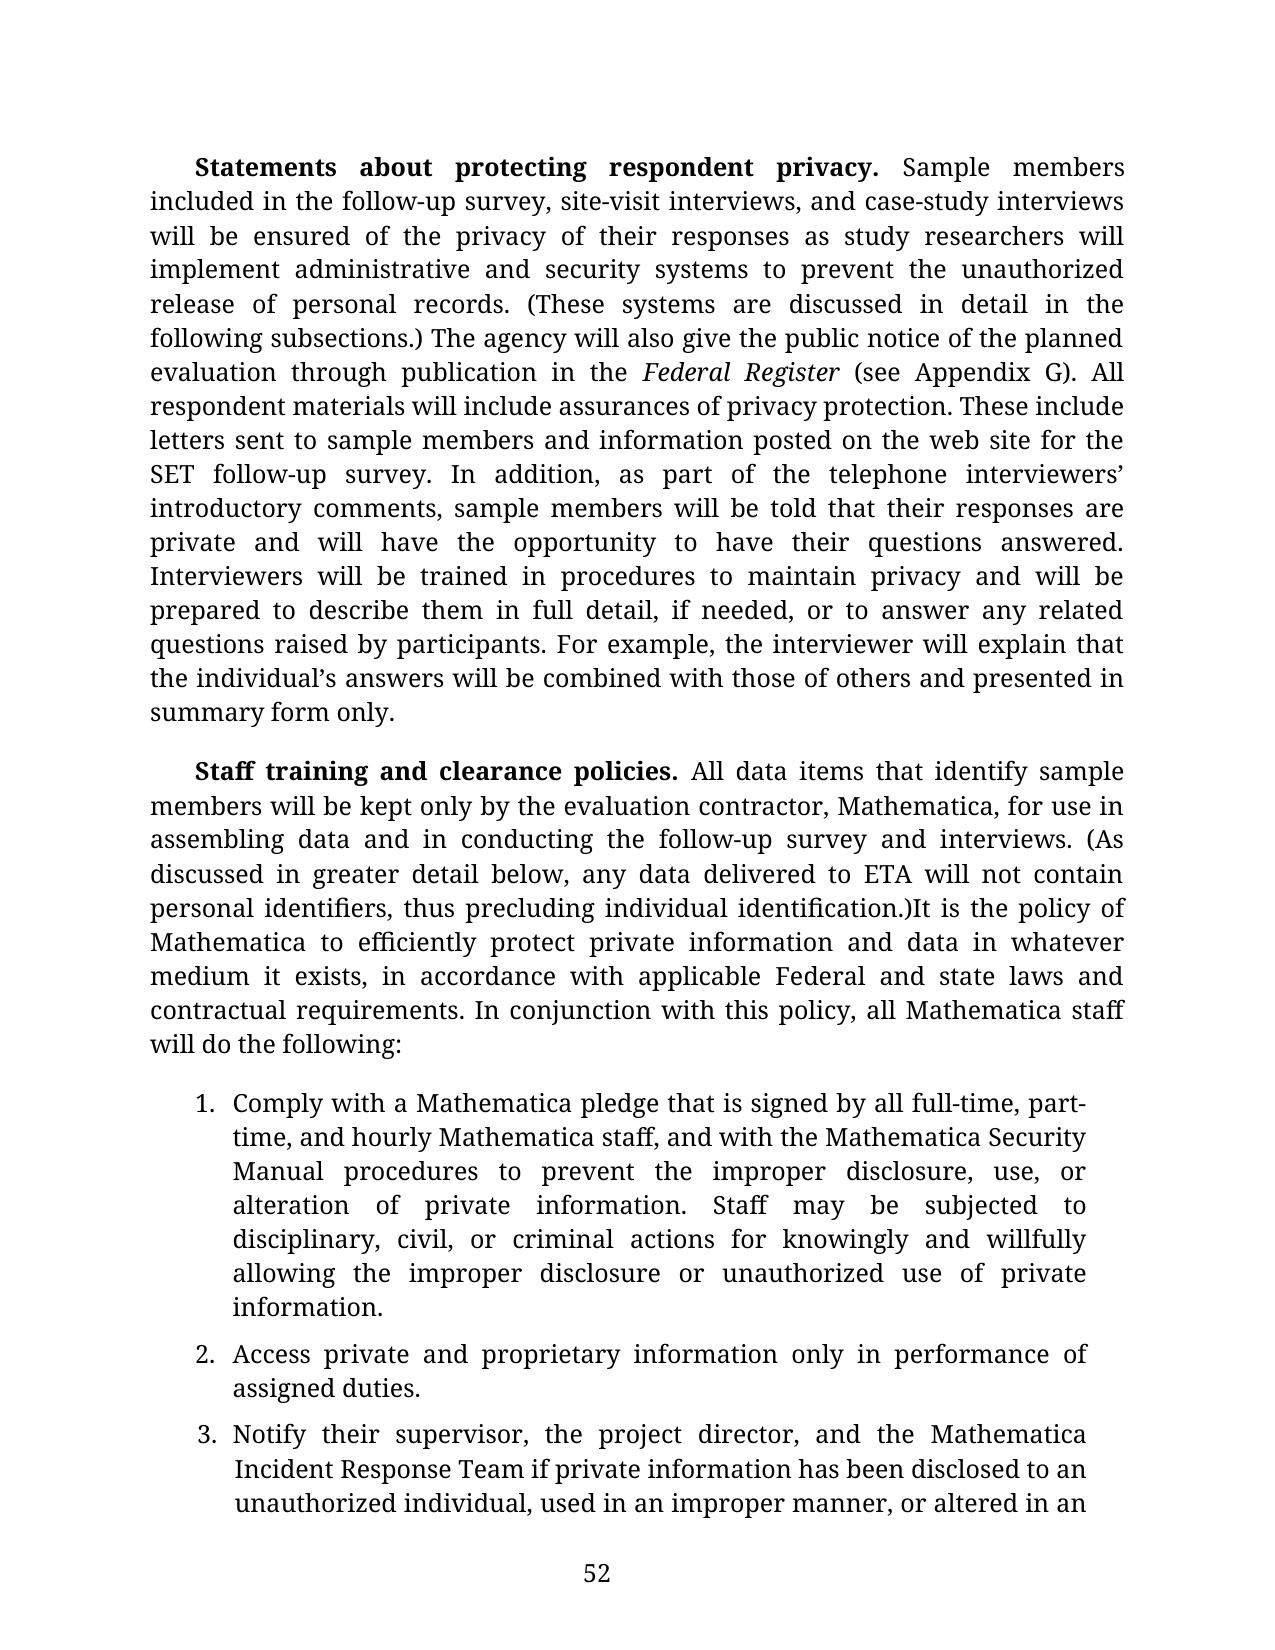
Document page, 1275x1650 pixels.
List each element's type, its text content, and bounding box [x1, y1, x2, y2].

text Statements about protecting respondent privacy. Sample members included in the follow-up survey, site-visit interviews, and case-study interviews will be ensured of the privacy of their responses as study researchers will implement administrative and security systems to prevent the unauthorized release of personal records. (These systems are discussed in detail in the following subsections.) The agency will also give the public notice of the planned evaluation through publication in the Federal Register (see Appendix G). All respondent materials will include assurances of privacy protection. These include letters sent to sample members and information posted on the web site for the SET follow-up survey. In addition, as part of the telephone interviewers’ introductory comments, sample members will be told that their responses are private and will have the opportunity to have their questions answered. Interviewers will be trained in procedures to maintain privacy and will be prepared to describe them in full detail, if needed, or to answer any related questions raised by participants. For example, the interviewer will explain that the individual’s answers will be combined with those of others and presented in summary form only. [150, 150, 1125, 729]
list Comply with a Mathematica pledge that is signed by all full-time, part-time, and hourly Mathematica staff, and with the Mathematica Security Manual procedures to prevent the improper disclosure, use, or alteration of private information. Staff may be subjected to disciplinary, civil, or criminal actions for knowingly and willfully allowing the improper disclosure or unauthorized use of private information. [195, 1086, 1087, 1324]
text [197, 1417, 1087, 1519]
list Access private and proprietary information only in performance of assigned duties. [195, 1337, 1087, 1405]
text Staff training and clearance policies. All data items that identify sample members will be kept only by the evaluation contractor, Mathematica, for use in assembling data and in conducting the follow-up survey and interviews. (As discussed in greater detail below, any data delivered to ETA will not contain personal identifiers, thus precluding individual identification.)It is the policy of Mathematica to efficiently protect private information and data in whatever medium it exists, in accordance with applicable Federal and state laws and contractual requirements. In conjunction with this policy, all Mathematica staff will do the following: [150, 754, 1125, 1061]
